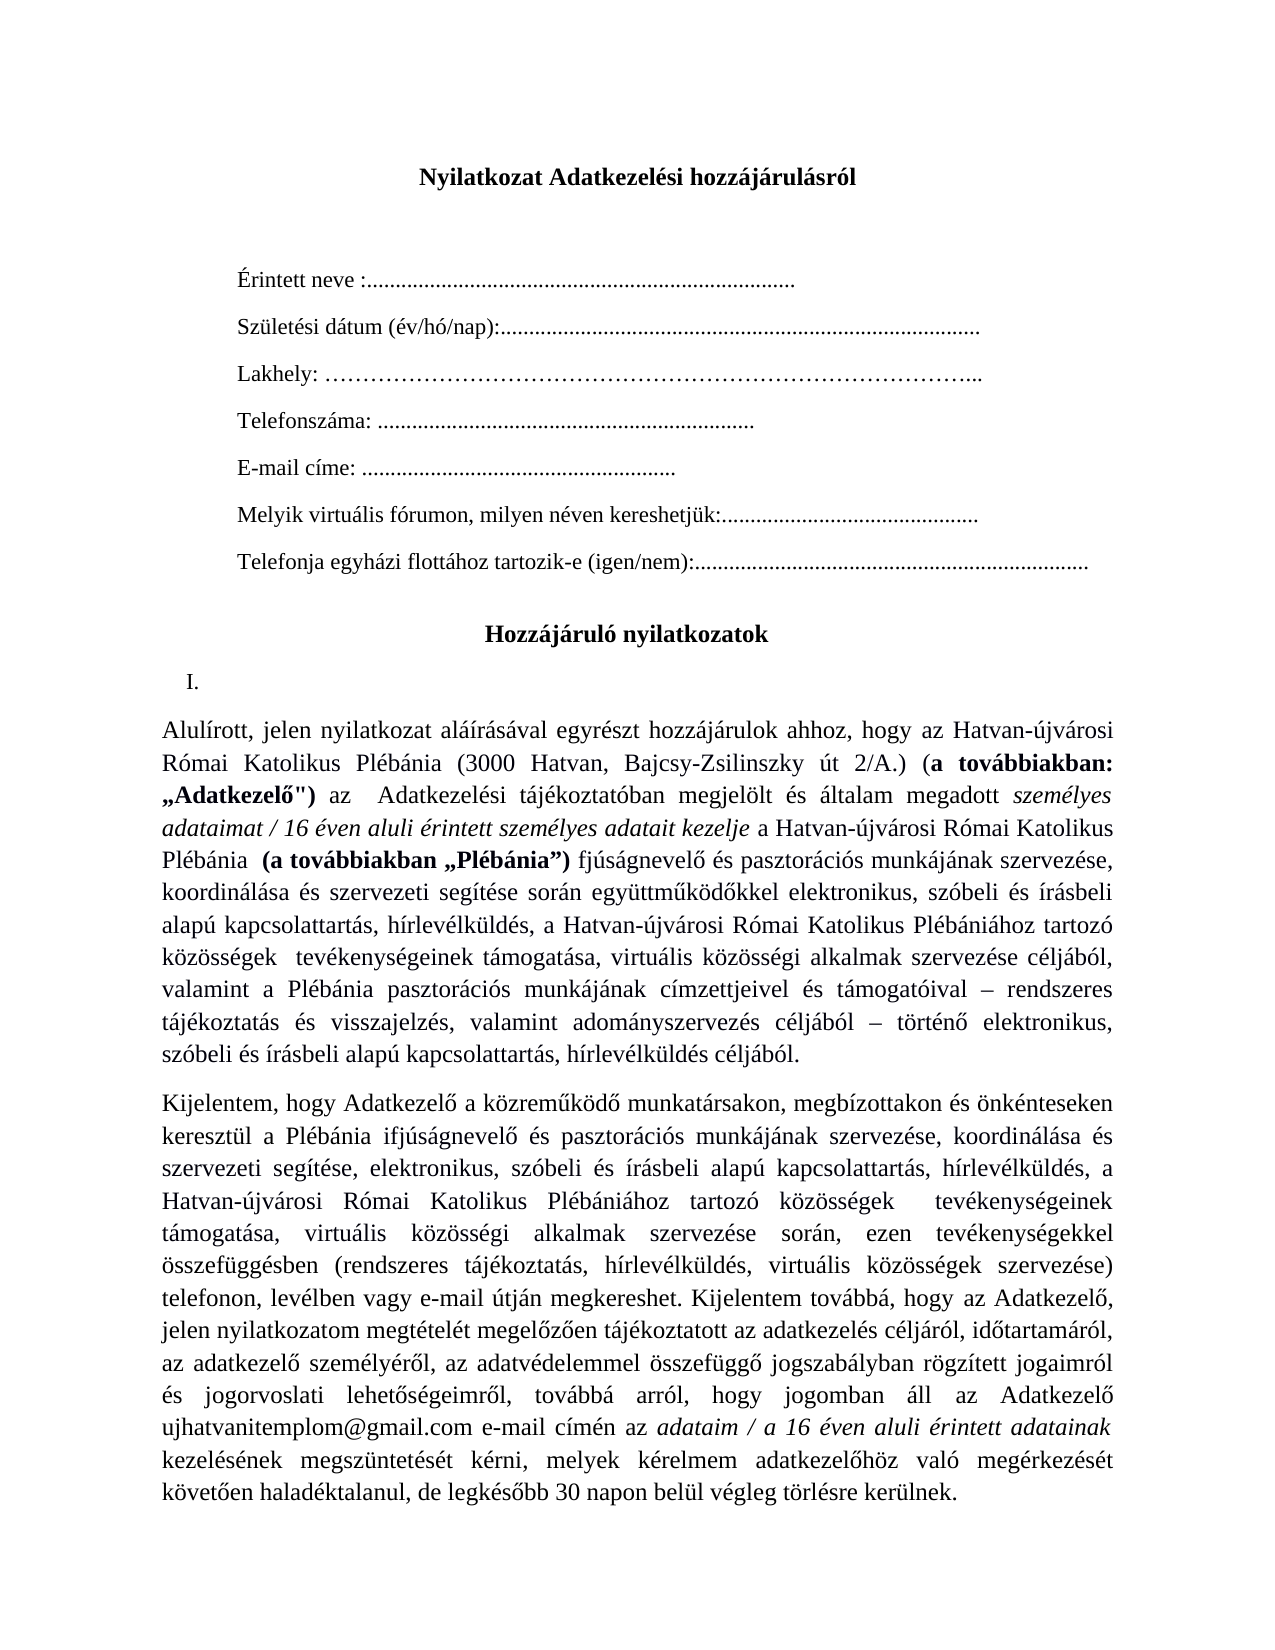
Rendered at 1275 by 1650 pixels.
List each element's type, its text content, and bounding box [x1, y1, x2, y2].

text Érintett neve :........................................................................... [237, 266, 1125, 293]
text Telefonszáma: .................................................................. [237, 407, 1125, 433]
text Melyik virtuális fórumon, milyen néven kereshetjük:............................................. [237, 501, 1125, 527]
text I. [186, 668, 1125, 695]
text Kijelentem, hogy Adatkezelő a közreműködő munkatársakon, megbízottakon és önkénteseken keresztül a Plébánia ifjúságnevelő és pasztorációs munkájának szervezése, koordinálása és szervezeti segítése, elektronikus, szóbeli és írásbeli alapú kapcsolattartás, hírlevélküldés, a Hatvan-újvárosi Római Katolikus Plébániához tartozó közösségek tevékenységeinek támogatása, virtuális közösségi alkalmak szervezése során, ezen tevékenységekkel összefüggésben (rendszeres tájékoztatás, hírlevélküldés, virtuális közösségek szervezése) telefonon, levélben vagy e-mail útján megkereshet. Kijelentem továbbá, hogy az Adatkezelő, jelen nyilatkozatom megtételét megelőzően tájékoztatott az adatkezelés céljáról, időtartamáról, az adatkezelő személyéről, az adatvédelemmel összefüggő jogszabályban rögzített jogaimról és jogorvoslati lehetőségeimről, továbbá arról, hogy jogomban áll az Adatkezelő ujhatvanitemplom@gmail.com e-mail címén az adataim / a 16 éven aluli érintett adatainak kezelésének megszüntetését kérni, melyek kérelmem adatkezelőhöz való megérkezését követően haladéktalanul, de legkésőbb 30 napon belül végleg törlésre kerülnek. [162, 1088, 1114, 1506]
text Telefonja egyházi flottához tartozik-e (igen/nem):..................................................................... [237, 548, 1125, 574]
text Lakhely: …………………………………………………………………………... [237, 360, 1125, 387]
text Nyilatkozat Adatkezelési hozzájárulásról [150, 162, 1125, 190]
text Alulírott, jelen nyilatkozat aláírásával egyrészt hozzájárulok ahhoz, hogy az Hatvan-újvárosi Római Katolikus Plébánia (3000 Hatvan, Bajcsy-Zsilinszky út 2/A.) (a továbbiakban: „Adatkezelő") az Adatkezelési tájékoztatóban megjelölt és általam megadott személyes adataimat / 16 éven aluli érintett személyes adatait kezelje a Hatvan-újvárosi Római Katolikus Plébánia (a továbbiakban „Plébánia”) fjúságnevelő és pasztorációs munkájának szervezése, koordinálása és szervezeti segítése során együttműködőkkel elektronikus, szóbeli és írásbeli alapú kapcsolattartás, hírlevélküldés, a Hatvan-újvárosi Római Katolikus Plébániához tartozó közösségek tevékenységeinek támogatása, virtuális közösségi alkalmak szervezése céljából, valamint a Plébánia pasztorációs munkájának címzettjeivel és támogatóival – rendszeres tájékoztatás és visszajelzés, valamint adományszervezés céljából – történő elektronikus, szóbeli és írásbeli alapú kapcsolattartás, hírlevélküldés céljából. [162, 715, 1114, 1068]
text Hozzájáruló nyilatkozatok [150, 619, 1103, 648]
text Születési dátum (év/hó/nap):.................................................................................... [237, 313, 1125, 340]
text E-mail címe: ....................................................... [237, 454, 1125, 480]
